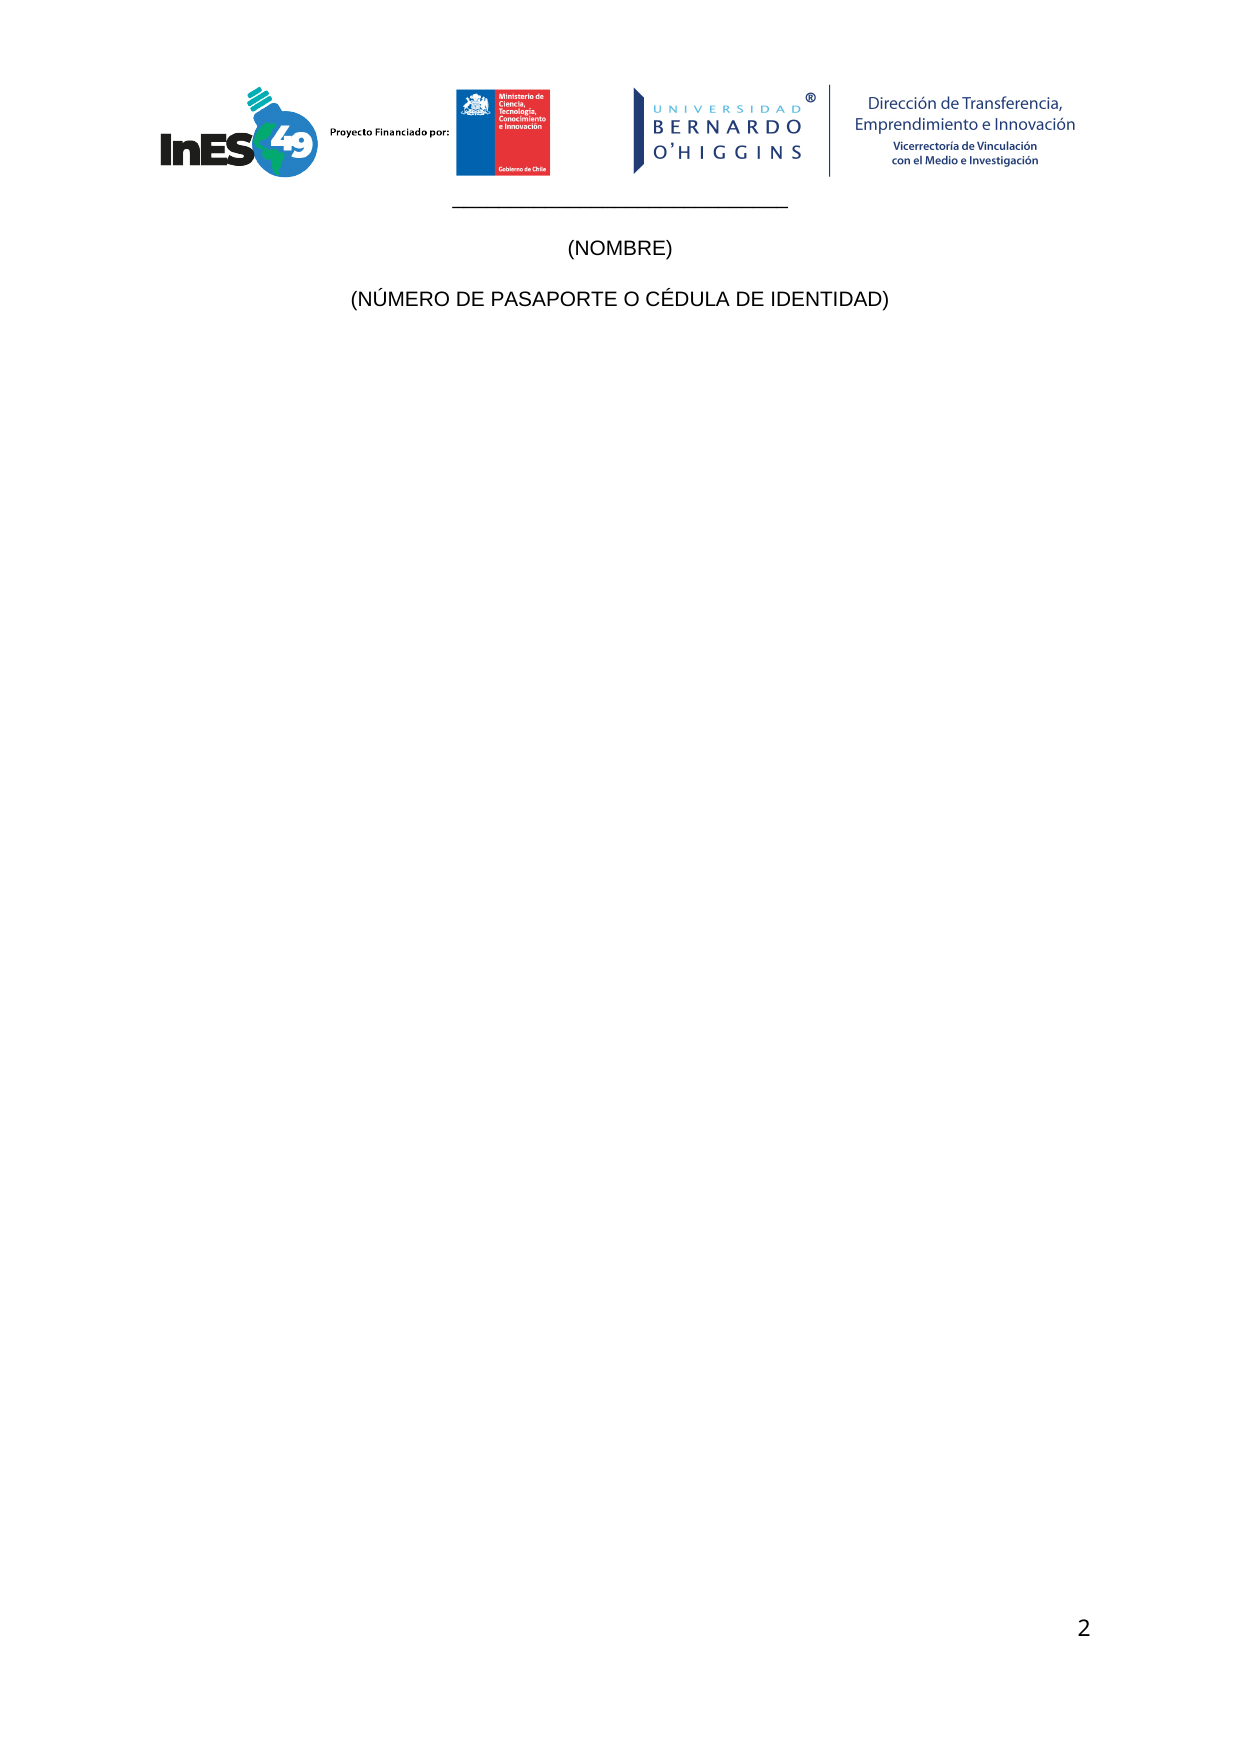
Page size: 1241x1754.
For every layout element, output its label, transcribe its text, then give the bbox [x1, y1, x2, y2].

picture [150, 82, 558, 150]
text _____________________________ [150, 150, 1090, 209]
text (NÚMERO DE PASAPORTE O CÉDULA DE IDENTIDAD) [150, 287, 1090, 311]
picture [614, 66, 1095, 195]
text (NOMBRE) [150, 236, 1090, 260]
